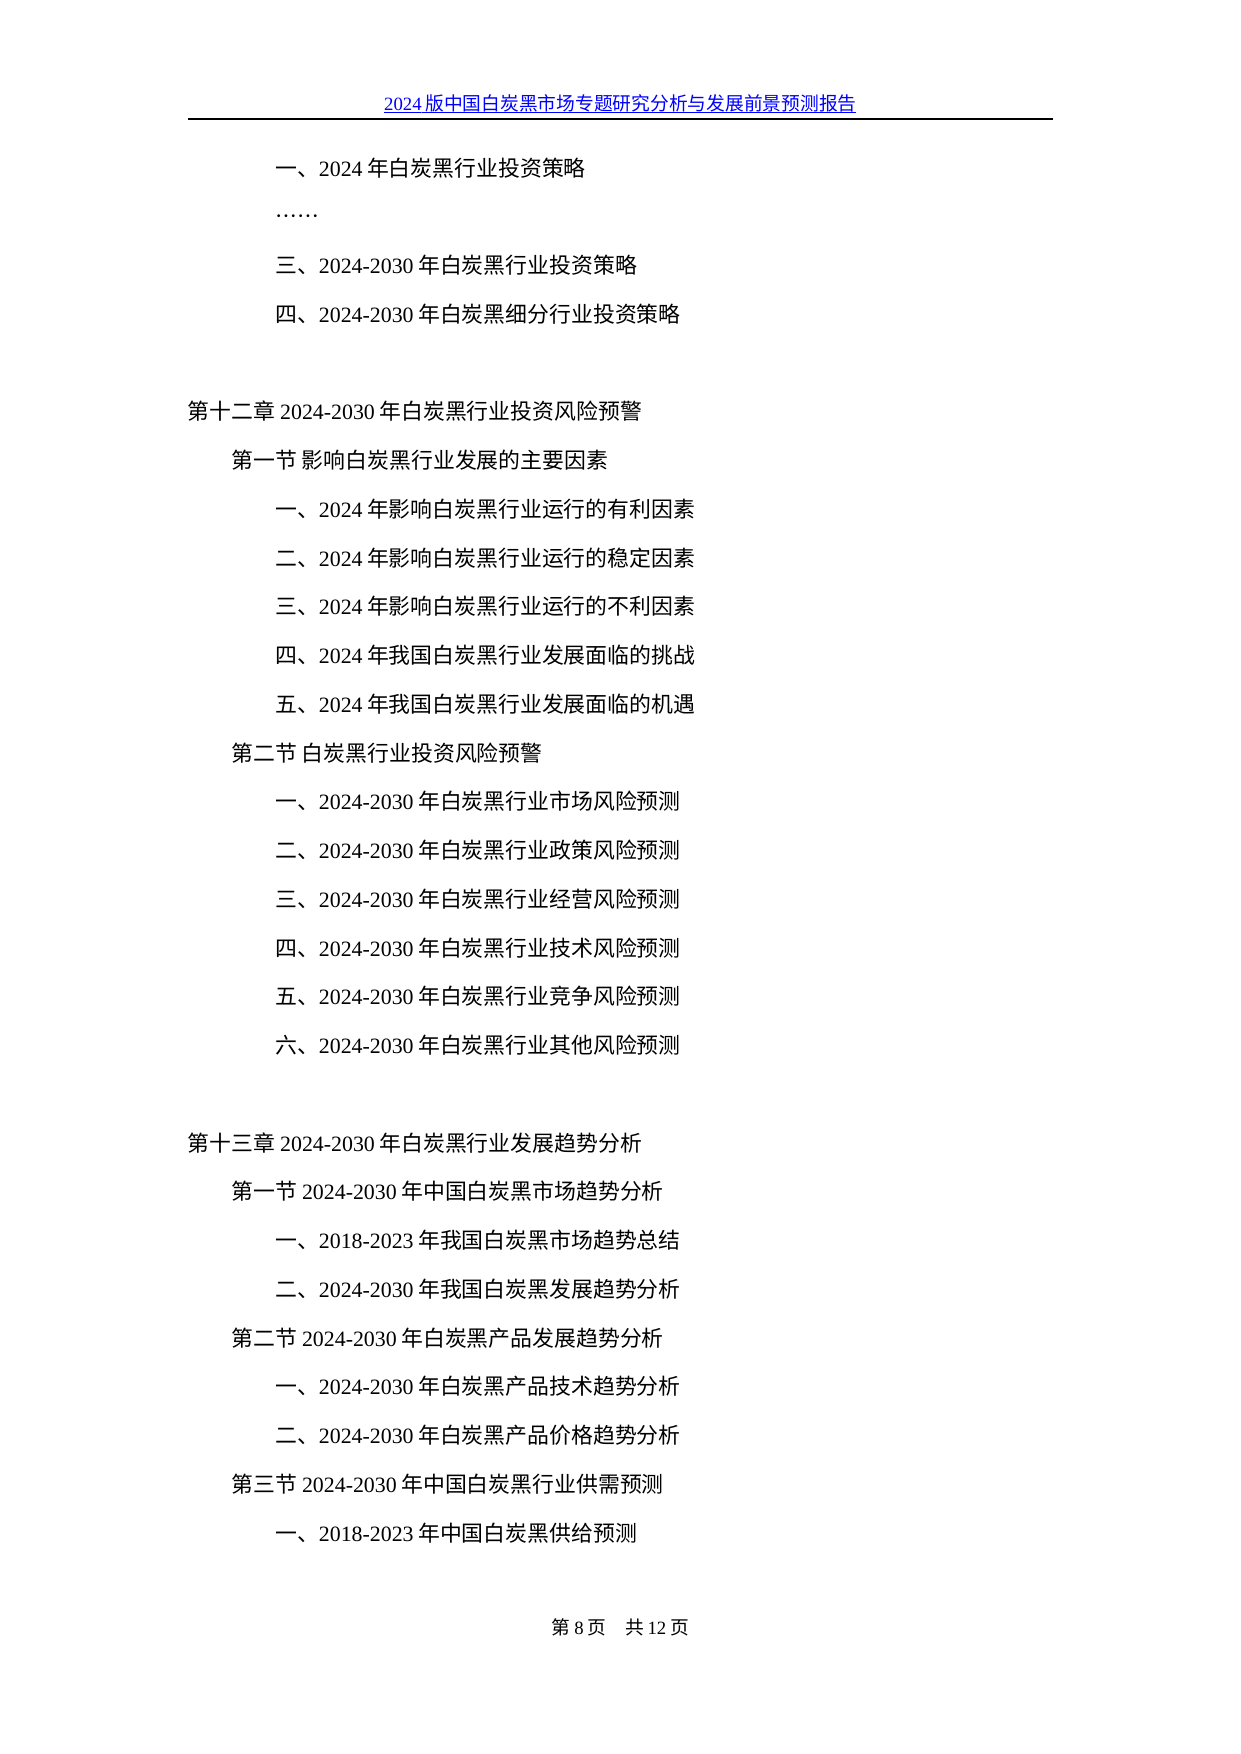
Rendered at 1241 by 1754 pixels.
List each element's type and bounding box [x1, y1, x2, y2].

text [187, 150, 1053, 1548]
